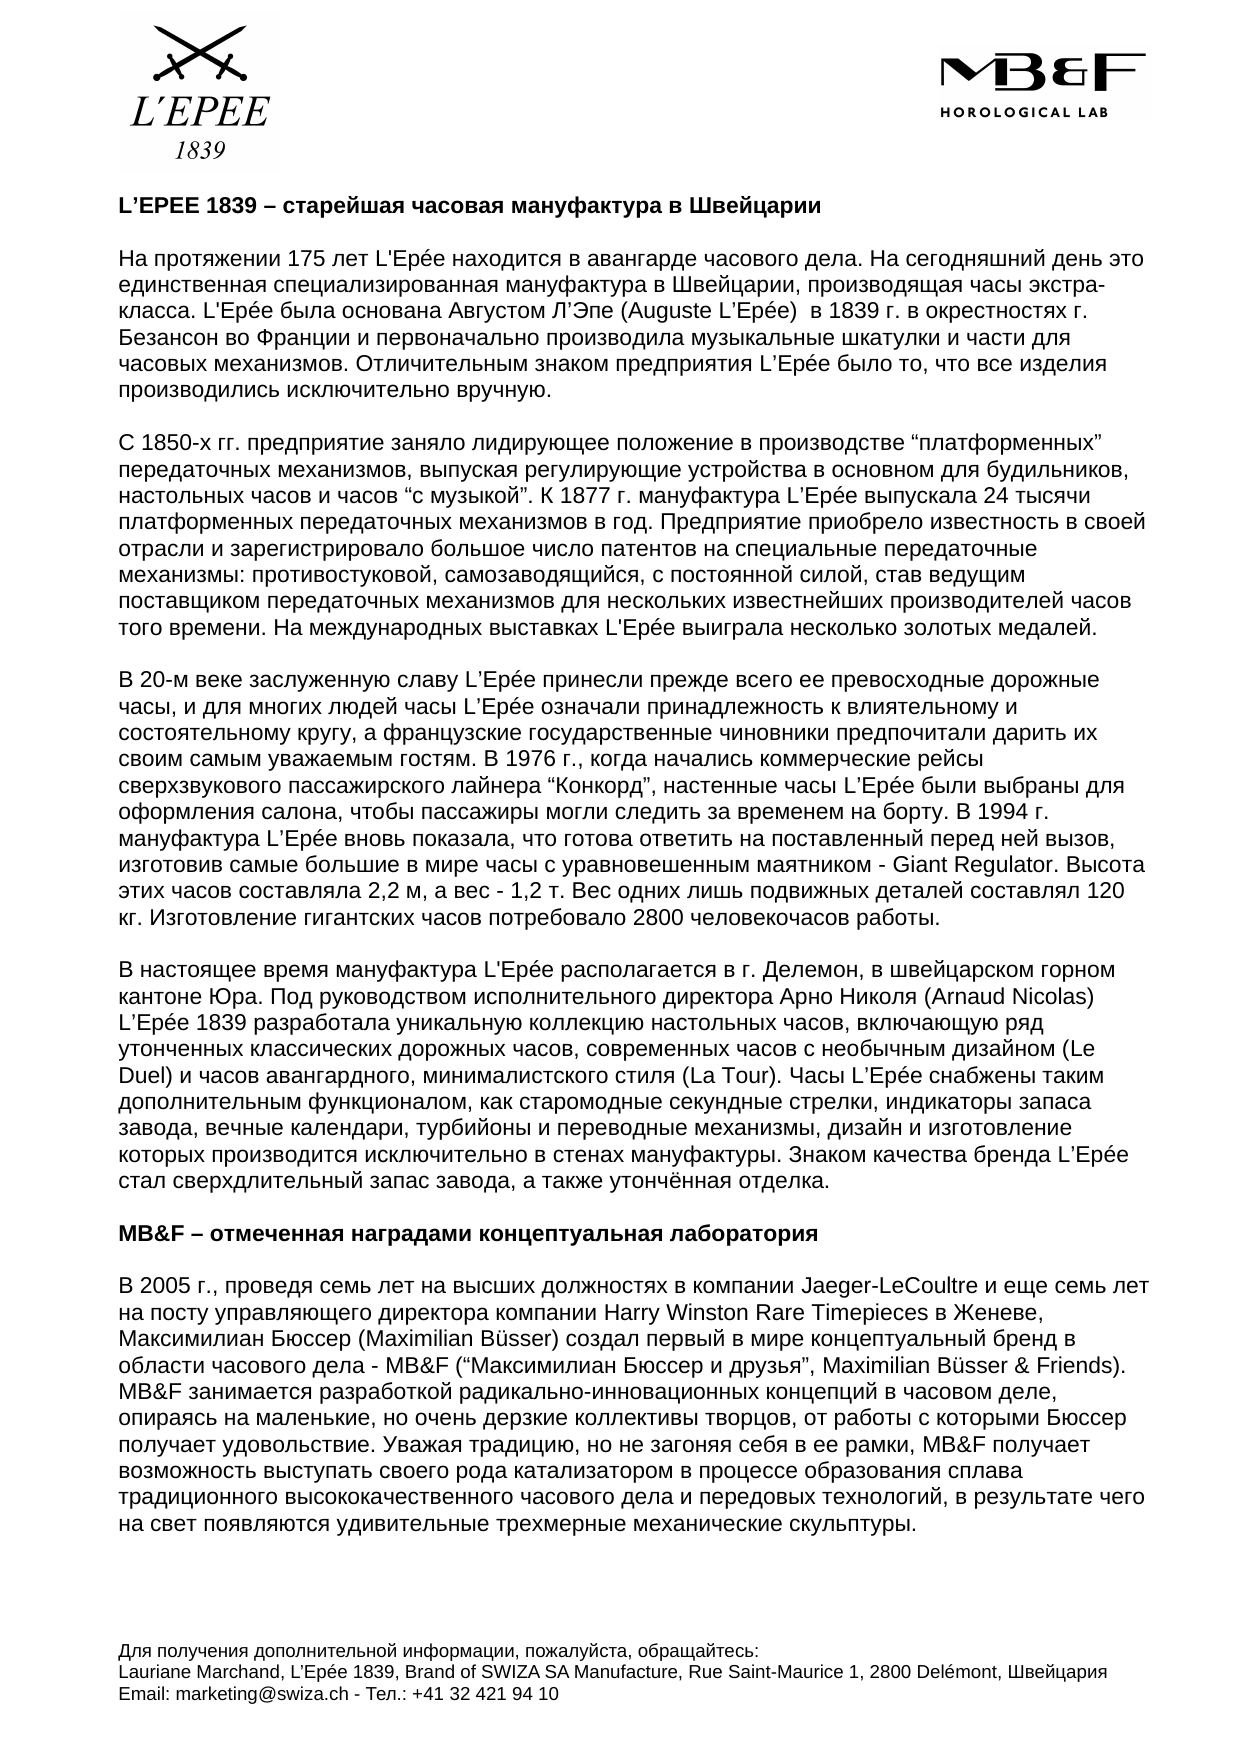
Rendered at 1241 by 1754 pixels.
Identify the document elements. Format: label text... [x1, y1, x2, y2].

text MB&F – отмеченная наградами концептуальная лаборатория [118, 1220, 1152, 1246]
text В 20-м веке заслуженную славу L’Epée принесли прежде всего ее превосходные дорожные часы, и для многих людей часы L’Epée означали принадлежность к влиятельному и состоятельному кругу, а французские государственные чиновники предпочитали дарить их своим самым уважаемым гостям. В 1976 г., когда начались коммерческие рейсы сверхзвукового пассажирского лайнера “Конкорд”, настенные часы L’Epée были выбраны для оформления салона, чтобы пассажиры могли следить за временем на борту. В 1994 г. мануфактура L’Epée вновь показала, что готова ответить на поставленный перед ней вызов, изготовив самые большие в мире часы с уравновешенным маятником - Giant Regulator. Высота этих часов составляла 2,2 м, а вес - 1,2 т. Вес одних лишь подвижных деталей составлял 120 кг. Изготовление гигантских часов потребовало 2800 человекочасов работы. [118, 666, 1152, 930]
text В настоящее время мануфактура L'Epée располагается в г. Делемон, в швейцарском горном кантоне Юра. Под руководством исполнительного директора Арно Николя (Arnaud Nicolas) L’Epée 1839 разработала уникальную коллекцию настольных часов, включающую ряд утонченных классических дорожных часов, современных часов с необычным дизайном (Le Duel) и часов авангардного, минималистского стиля (La Tour). Часы L’Epée снабжены таким дополнительным функционалом, как старомодные секундные стрелки, индикаторы запаса завода, вечные календари, турбийоны и переводные механизмы, дизайн и изготовление которых производится исключительно в стенах мануфактуры. Знаком качества бренда L’Epée стал сверхдлительный запас завода, а также утончённая отделка. [118, 956, 1152, 1193]
picture [937, 44, 1152, 121]
text С 1850-х гг. предприятие заняло лидирующее положение в производстве “платформенных” передаточных механизмов, выпуская регулирующие устройства в основном для будильников, настольных часов и часов “с музыкой”. К 1877 г. мануфактура L’Epée выпускала 24 тысячи платформенных передаточных механизмов в год. Предприятие приобрело известность в своей отрасли и зарегистрировало большое число патентов на специальные передаточные механизмы: противостуковой, самозаводящийся, с постоянной силой, став ведущим поставщиком передаточных механизмов для нескольких известнейших производителей часов того времени. На международных выставках L'Epée выиграла несколько золотых медалей. [118, 429, 1152, 640]
text В 2005 г., проведя семь лет на высших должностях в компании Jaeger-LeCoultre и еще семь лет на посту управляющего директора компании Harry Winston Rare Timepieces в Женеве, Максимилиан Бюссер (Maximilian Büsser) создал первый в мире концептуальный бренд в области часового дела - MB&F (“Максимилиан Бюссер и друзья”, Maximilian Büsser & Friends). MB&F занимается разработкой радикально-инновационных концепций в часовом деле, опираясь на маленькие, но очень дерзкие коллективы творцов, от работы с которыми Бюссер получает удовольствие. Уважая традицию, но не загоняя себя в ее рамки, MB&F получает возможность выступать своего рода катализатором в процессе образования сплава традиционного высококачественного часового дела и передовых технологий, в результате чего на свет появляются удивительные трехмерные механические скульптуры. [118, 1272, 1152, 1536]
picture [118, 11, 282, 174]
text L’EPEE 1839 – старейшая часовая мануфактура в Швейцарии [118, 192, 1152, 218]
text На протяжении 175 лет L'Epée находится в авангарде часового дела. На сегодняшний день это единственная специализированная мануфактура в Швейцарии, производящая часы экстра-класса. L'Epée была основана Августом Л’Эпе (Auguste L’Epée) в 1839 г. в окрестностях г. Безансон во Франции и первоначально производила музыкальные шкатулки и части для часовых механизмов. Отличительным знаком предприятия L’Epée было то, что все изделия производились исключительно вручную. [118, 245, 1152, 403]
